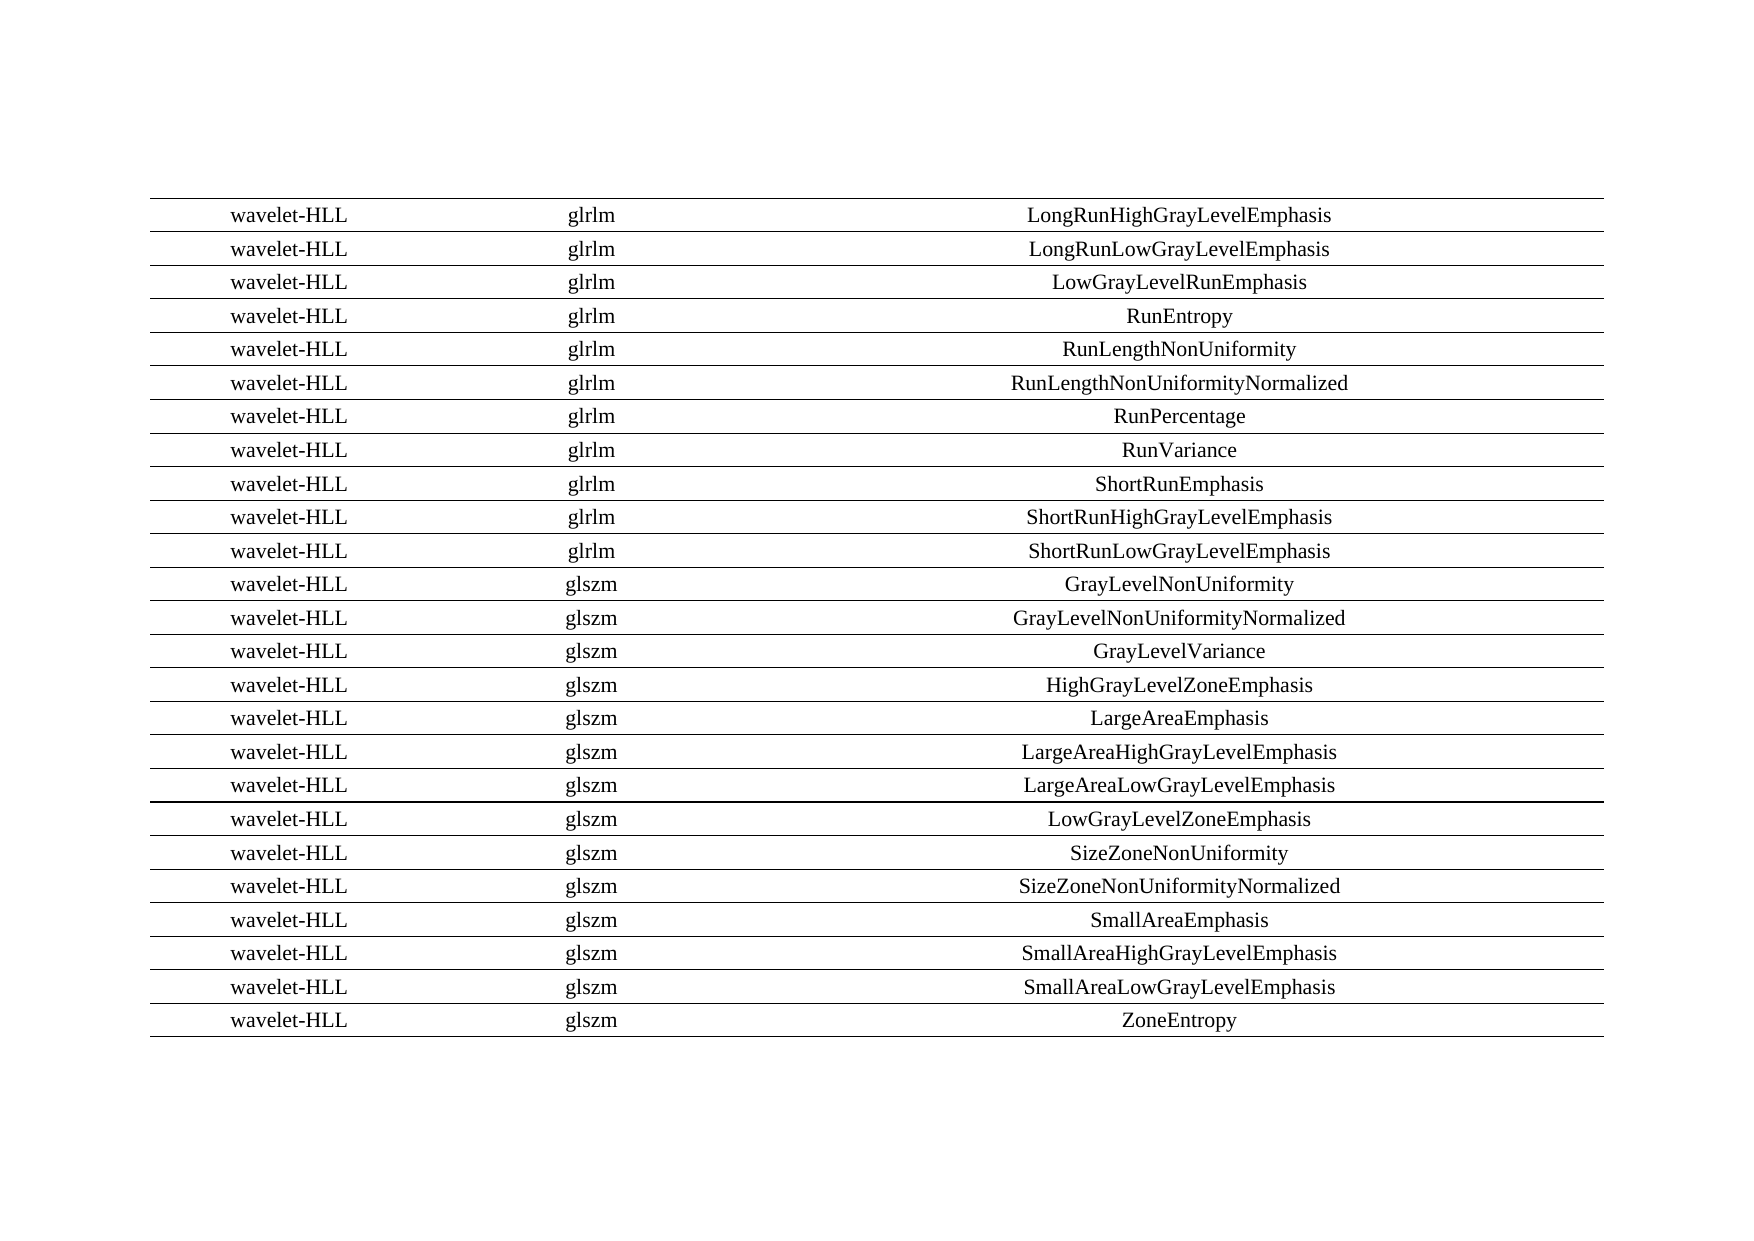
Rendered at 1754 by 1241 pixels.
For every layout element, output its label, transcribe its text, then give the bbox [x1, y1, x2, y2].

table_cell LongRunLowGrayLevelEmphasis [755, 232, 1604, 265]
table_cell RunLengthNonUniformityNormalized [755, 366, 1604, 399]
table_cell SmallAreaEmphasis [755, 903, 1604, 936]
table_cell glrlm [428, 299, 755, 332]
table_cell glszm [428, 735, 755, 768]
table_cell wavelet-HLL [150, 232, 428, 265]
table_cell glszm [428, 702, 755, 734]
table_cell wavelet-HLL [150, 199, 428, 231]
table_cell ZoneEntropy [755, 1004, 1604, 1036]
table_cell glrlm [428, 366, 755, 399]
table_cell glrlm [428, 434, 755, 466]
table_cell HighGrayLevelZoneEmphasis [755, 668, 1604, 701]
table_cell GrayLevelNonUniformity [755, 568, 1604, 600]
table_cell glrlm [428, 467, 755, 499]
table_cell glszm [428, 903, 755, 936]
table_cell RunVariance [755, 434, 1604, 466]
table_cell glrlm [428, 400, 755, 432]
table_cell LowGrayLevelZoneEmphasis [755, 803, 1604, 835]
table_cell GrayLevelVariance [755, 635, 1604, 667]
table_cell glrlm [428, 232, 755, 265]
table_cell wavelet-HLL [150, 1004, 428, 1036]
table_cell ShortRunLowGrayLevelEmphasis [755, 534, 1604, 567]
table_cell GrayLevelNonUniformityNormalized [755, 601, 1604, 634]
table_cell glszm [428, 568, 755, 600]
table_cell wavelet-HLL [150, 501, 428, 533]
table_cell glrlm [428, 501, 755, 533]
table_cell glszm [428, 937, 755, 969]
table_cell wavelet-HLL [150, 299, 428, 332]
table_cell LargeAreaLowGrayLevelEmphasis [755, 769, 1604, 801]
table_cell glszm [428, 1004, 755, 1036]
table_cell glszm [428, 870, 755, 902]
table_cell wavelet-HLL [150, 769, 428, 801]
table_cell wavelet-HLL [150, 467, 428, 499]
table_cell wavelet-HLL [150, 434, 428, 466]
table_cell glszm [428, 601, 755, 634]
table_cell glszm [428, 635, 755, 667]
table_cell SmallAreaLowGrayLevelEmphasis [755, 970, 1604, 1003]
table_cell RunEntropy [755, 299, 1604, 332]
table_cell LowGrayLevelRunEmphasis [755, 266, 1604, 298]
table_cell glrlm [428, 199, 755, 231]
table_cell glrlm [428, 333, 755, 365]
table_cell glszm [428, 668, 755, 701]
table_cell wavelet-HLL [150, 870, 428, 902]
table_cell SizeZoneNonUniformityNormalized [755, 870, 1604, 902]
table_cell LongRunHighGrayLevelEmphasis [755, 199, 1604, 231]
table_cell ShortRunEmphasis [755, 467, 1604, 499]
table_cell glszm [428, 803, 755, 835]
table_cell glrlm [428, 534, 755, 567]
table_cell wavelet-HLL [150, 266, 428, 298]
table_cell SmallAreaHighGrayLevelEmphasis [755, 937, 1604, 969]
table_cell glszm [428, 769, 755, 801]
table_cell glrlm [428, 266, 755, 298]
table_cell wavelet-HLL [150, 735, 428, 768]
table_cell wavelet-HLL [150, 333, 428, 365]
table_cell glszm [428, 970, 755, 1003]
table_cell LargeAreaEmphasis [755, 702, 1604, 734]
table_cell SizeZoneNonUniformity [755, 836, 1604, 868]
table_cell wavelet-HLL [150, 568, 428, 600]
table_cell LargeAreaHighGrayLevelEmphasis [755, 735, 1604, 768]
table_cell wavelet-HLL [150, 903, 428, 936]
table_cell wavelet-HLL [150, 970, 428, 1003]
table_cell wavelet-HLL [150, 366, 428, 399]
table_cell RunPercentage [755, 400, 1604, 432]
table_cell wavelet-HLL [150, 534, 428, 567]
table_cell RunLengthNonUniformity [755, 333, 1604, 365]
table_cell glszm [428, 836, 755, 868]
table_cell wavelet-HLL [150, 635, 428, 667]
table_cell wavelet-HLL [150, 601, 428, 634]
table_cell ShortRunHighGrayLevelEmphasis [755, 501, 1604, 533]
table_cell wavelet-HLL [150, 668, 428, 701]
table_cell wavelet-HLL [150, 836, 428, 868]
table_cell wavelet-HLL [150, 803, 428, 835]
table_cell wavelet-HLL [150, 937, 428, 969]
table_cell wavelet-HLL [150, 702, 428, 734]
table_cell wavelet-HLL [150, 400, 428, 432]
